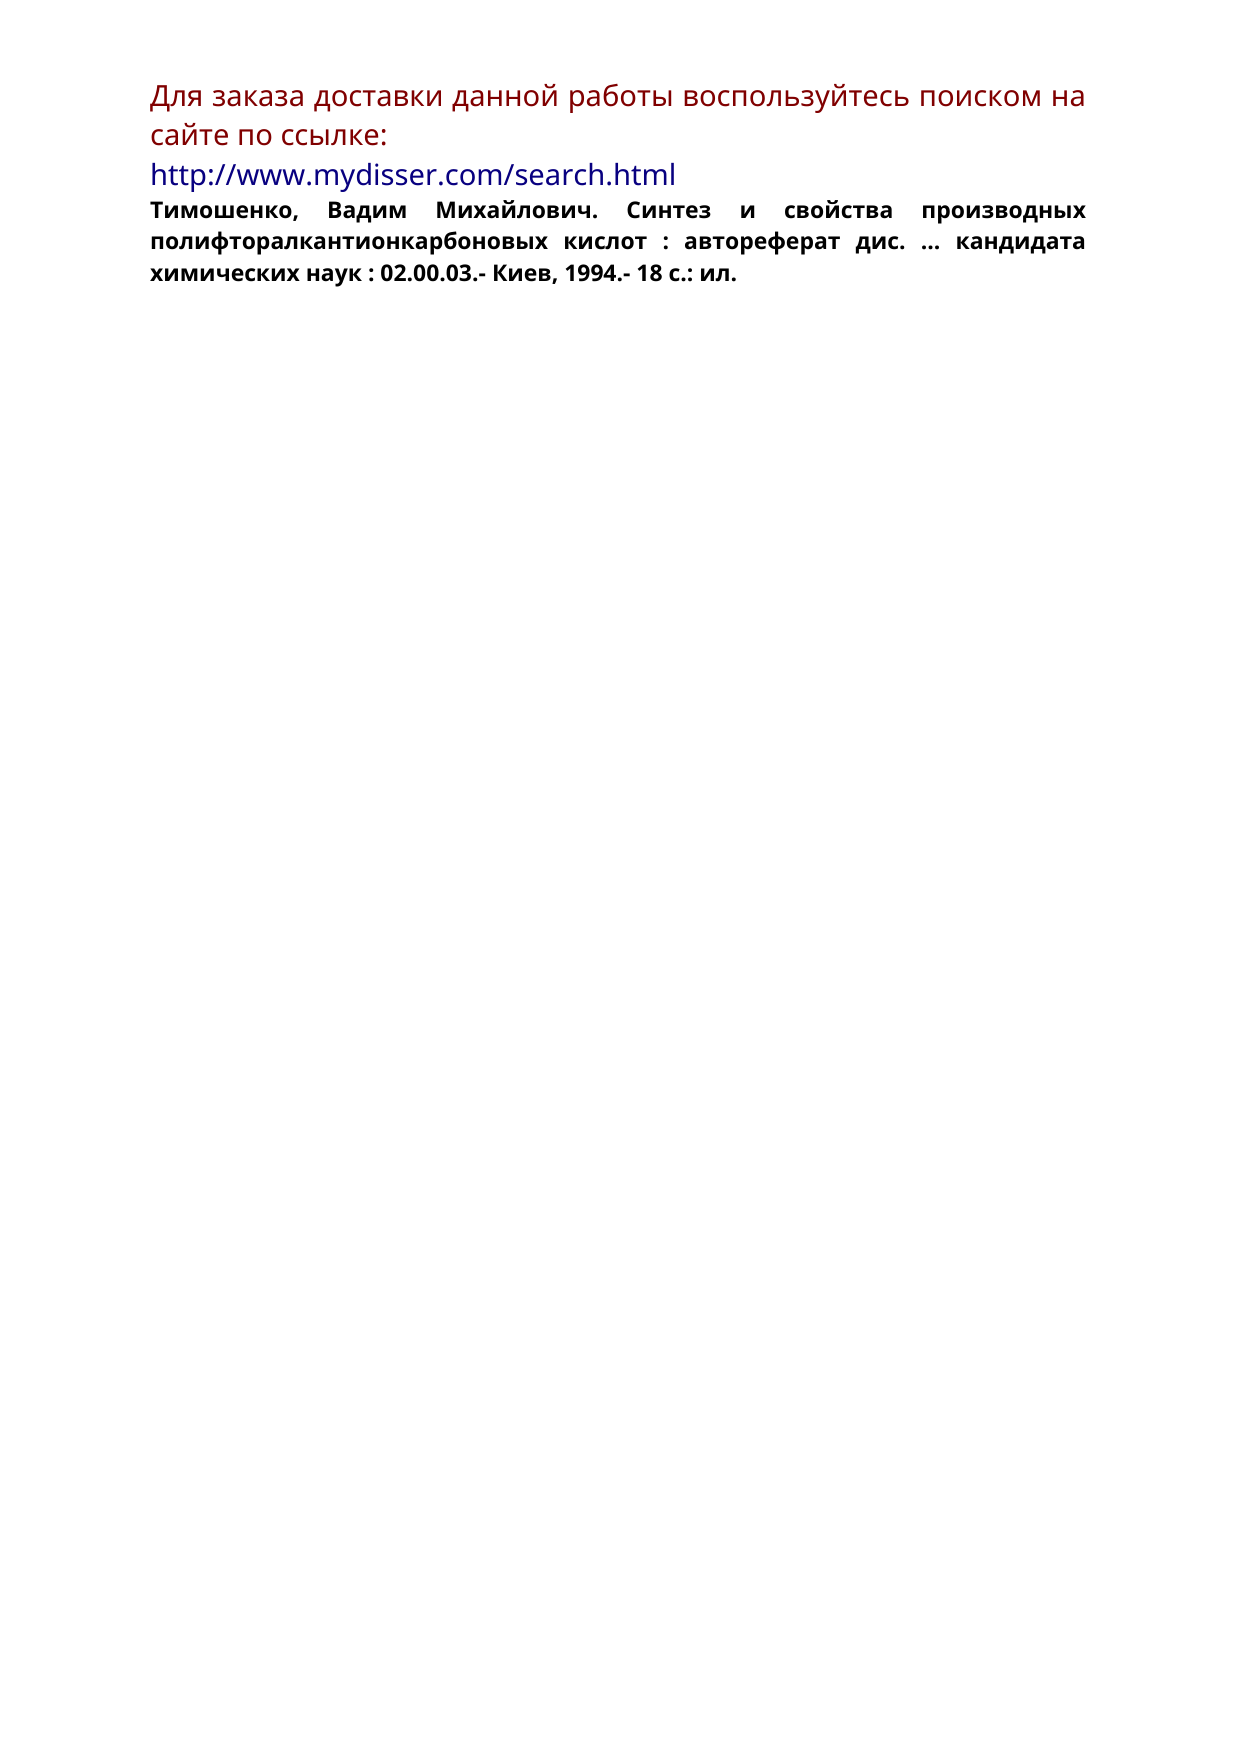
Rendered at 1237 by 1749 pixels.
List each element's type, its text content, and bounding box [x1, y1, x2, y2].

text Тимошенко, Вадим Михайлович. Синтез и свойства производных полифторалкантионкарбоновых кислот : автореферат дис. ... кандидата химических наук : 02.00.03.- Киев, 1994.- 18 с.: ил. [150, 194, 1086, 288]
